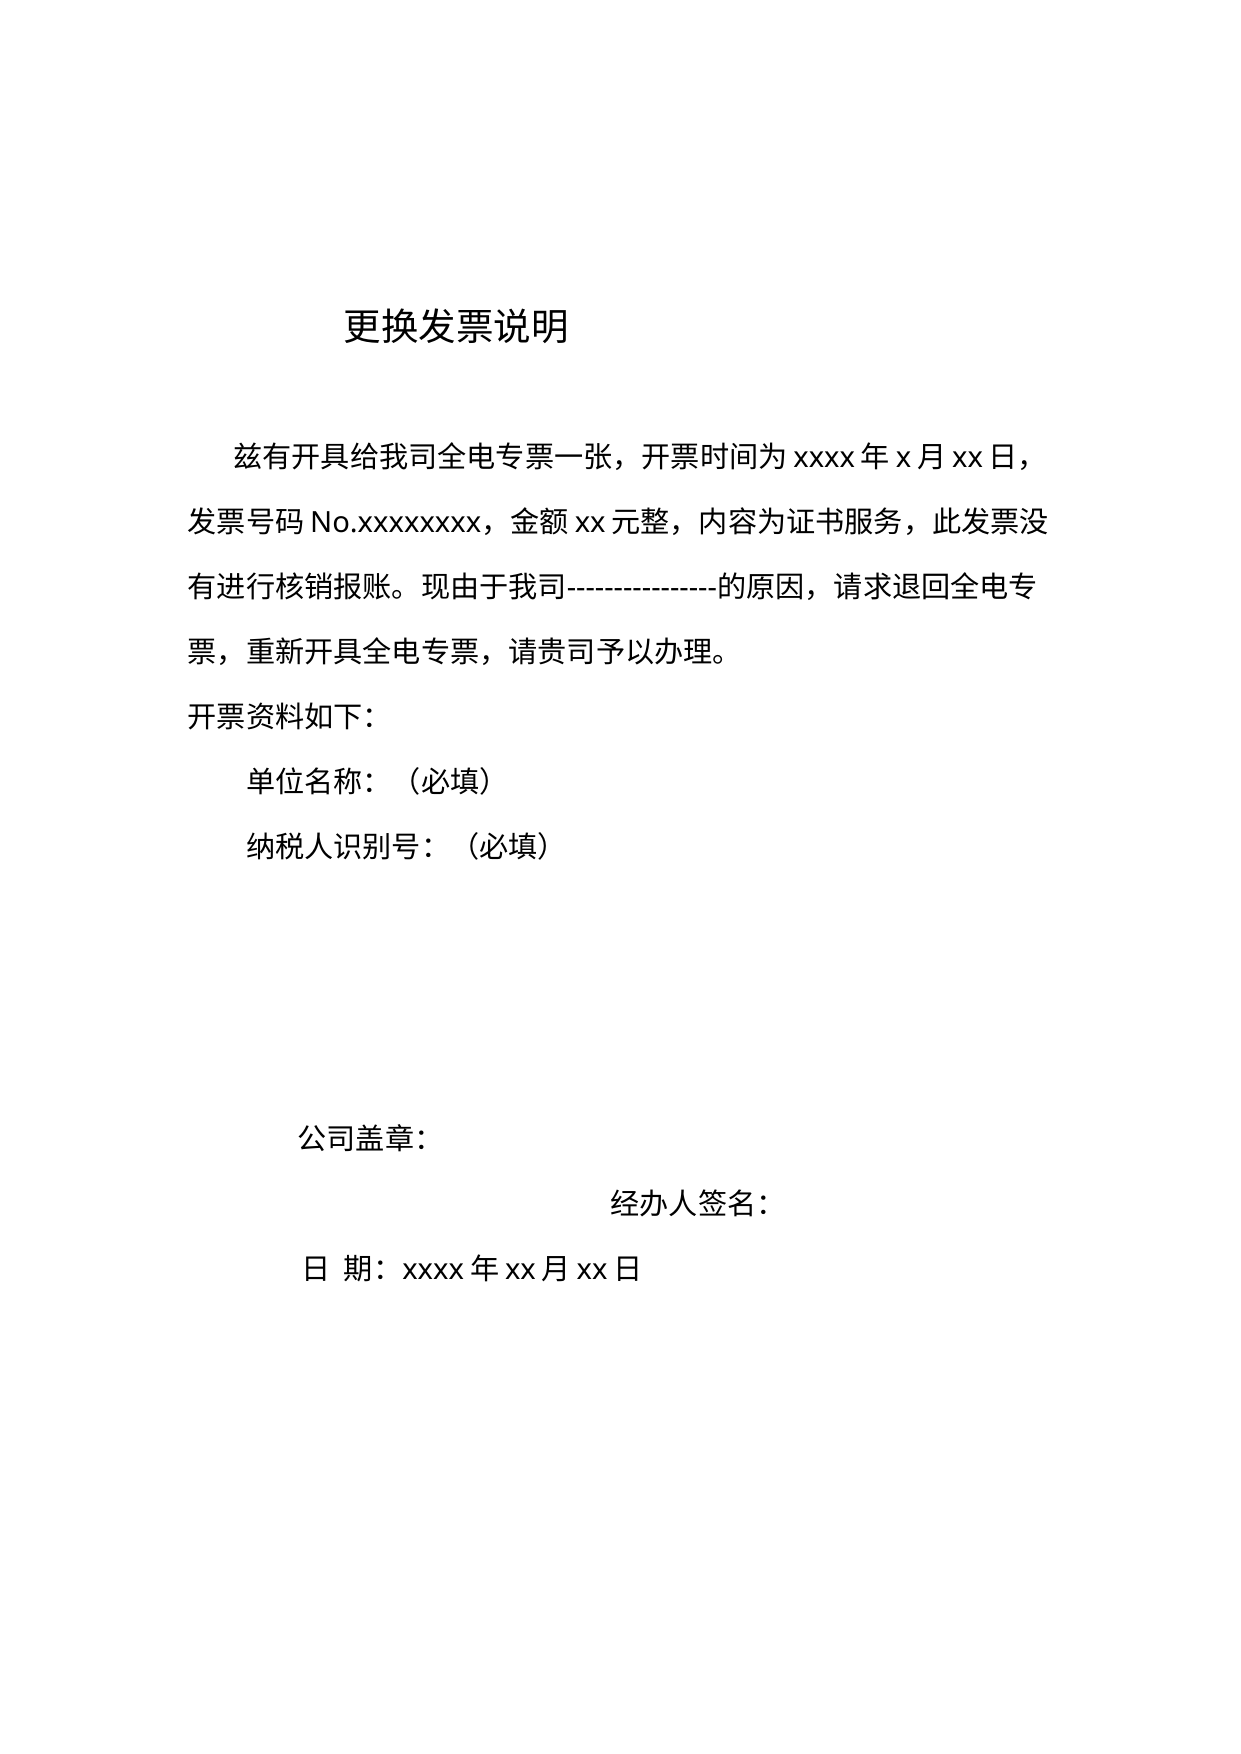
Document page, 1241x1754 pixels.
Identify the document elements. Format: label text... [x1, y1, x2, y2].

text 更换发票说明 兹有开具给我司全电专票一张，开票时间为xxxx年x月xx日，发票号码No.xxxxxxxx，金额xx元整，内容为证书服务，此发票没有进行核销报账。现由于我司----------------的原因，请求退回全电专票，重新开具全电专票，请贵司予以办理。 开票资料如下： [187, 162, 1053, 747]
text 公司盖章： [187, 909, 1053, 1169]
text 经办人签名： 日 期：xxxx年xx月xx日 [187, 1169, 1053, 1299]
text 单位名称：（必填） [187, 747, 1053, 812]
text 纳税人识别号：（必填） [187, 812, 1053, 877]
